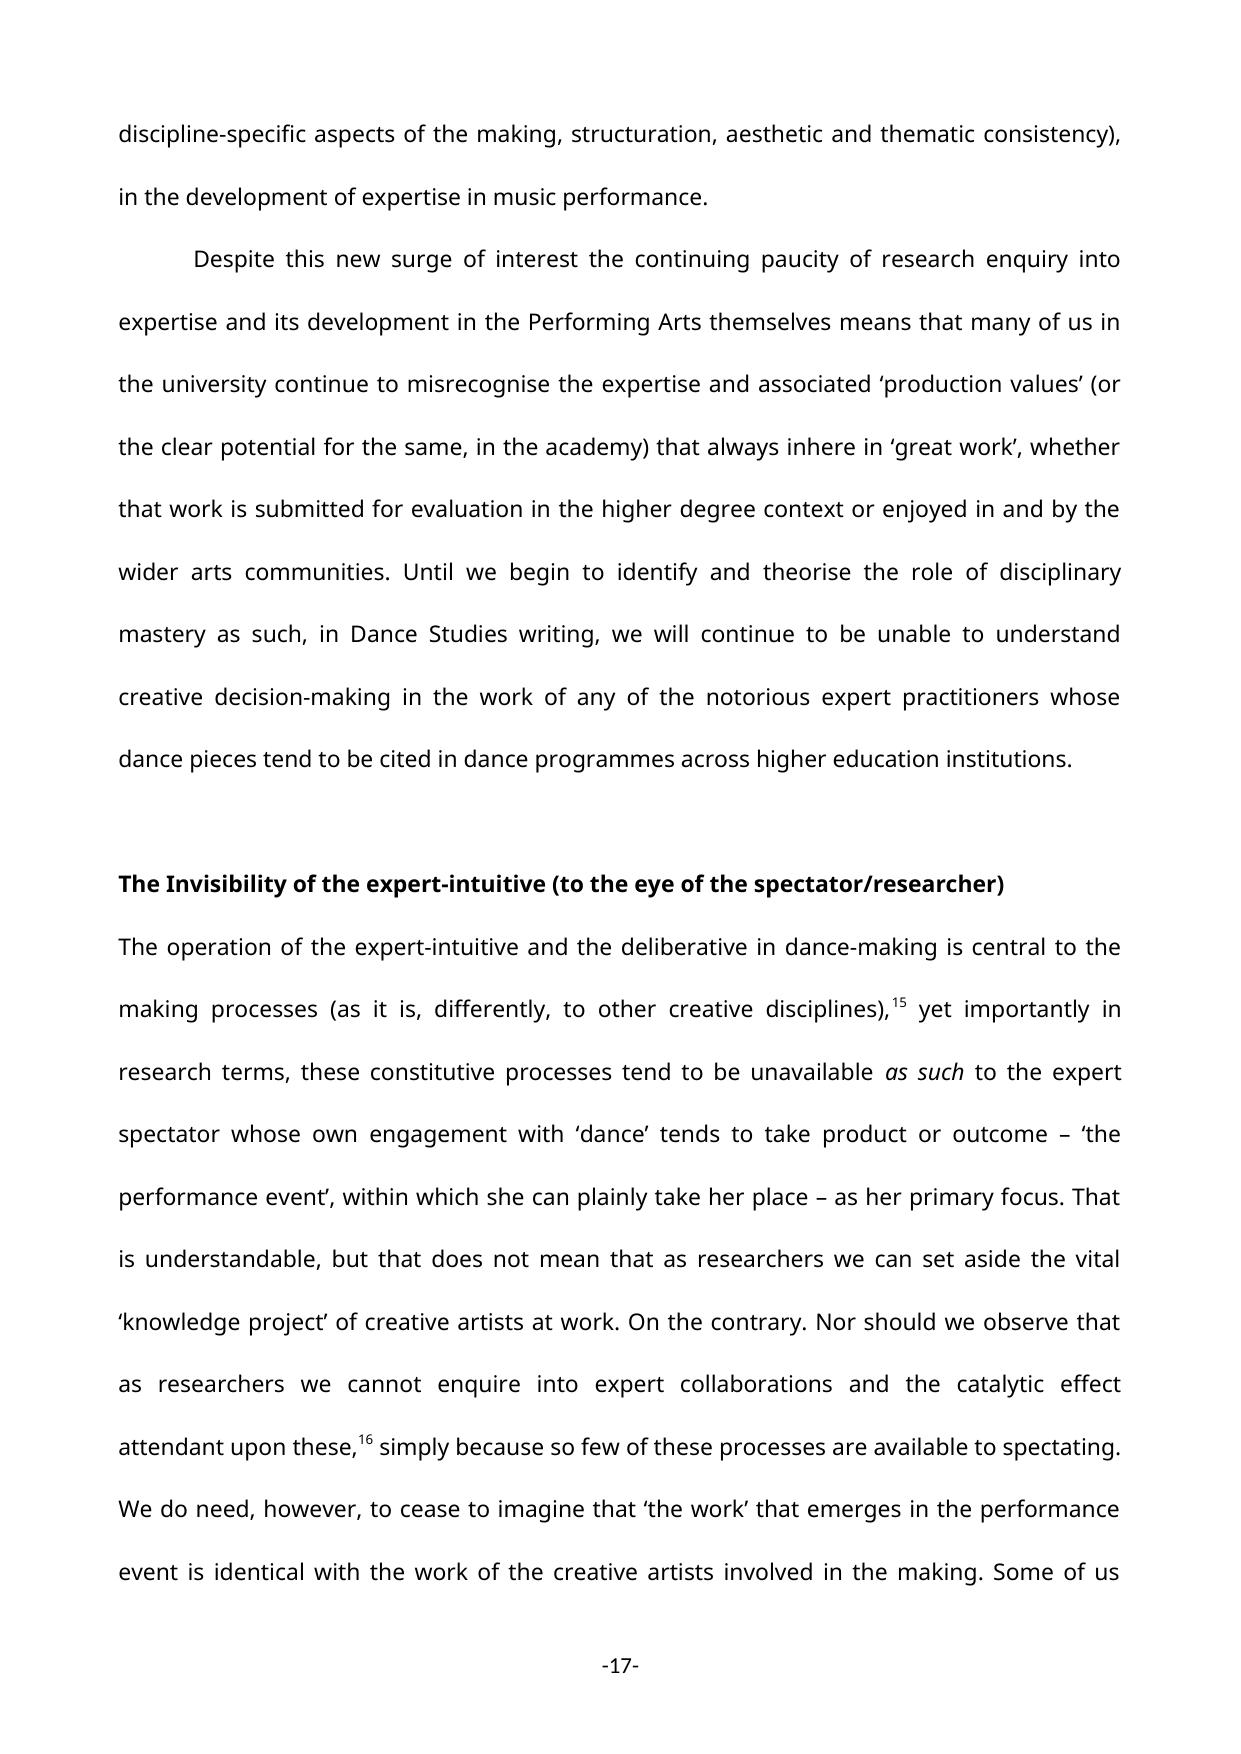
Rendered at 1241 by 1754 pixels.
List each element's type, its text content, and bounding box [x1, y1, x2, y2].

text Despite this new surge of interest the continuing paucity of research enquiry into expertise and its development in the Performing Arts themselves means that many of us in the university continue to misrecognise the expertise and associated ‘production values’ (or the clear potential for the same, in the academy) that always inhere in ‘great work’, whether that work is submitted for evaluation in the higher degree context or enjoyed in and by the wider arts communities. Until we begin to identify and theorise the role of disciplinary mastery as such, in Dance Studies writing, we will continue to be unable to understand creative decision-making in the work of any of the notorious expert practitioners whose dance pieces tend to be cited in dance programmes across higher education institutions. [118, 243, 1122, 774]
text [118, 118, 1122, 212]
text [118, 931, 1122, 1587]
text The Invisibility of the expert-intuitive (to the eye of the spectator/researcher) [118, 868, 1122, 899]
